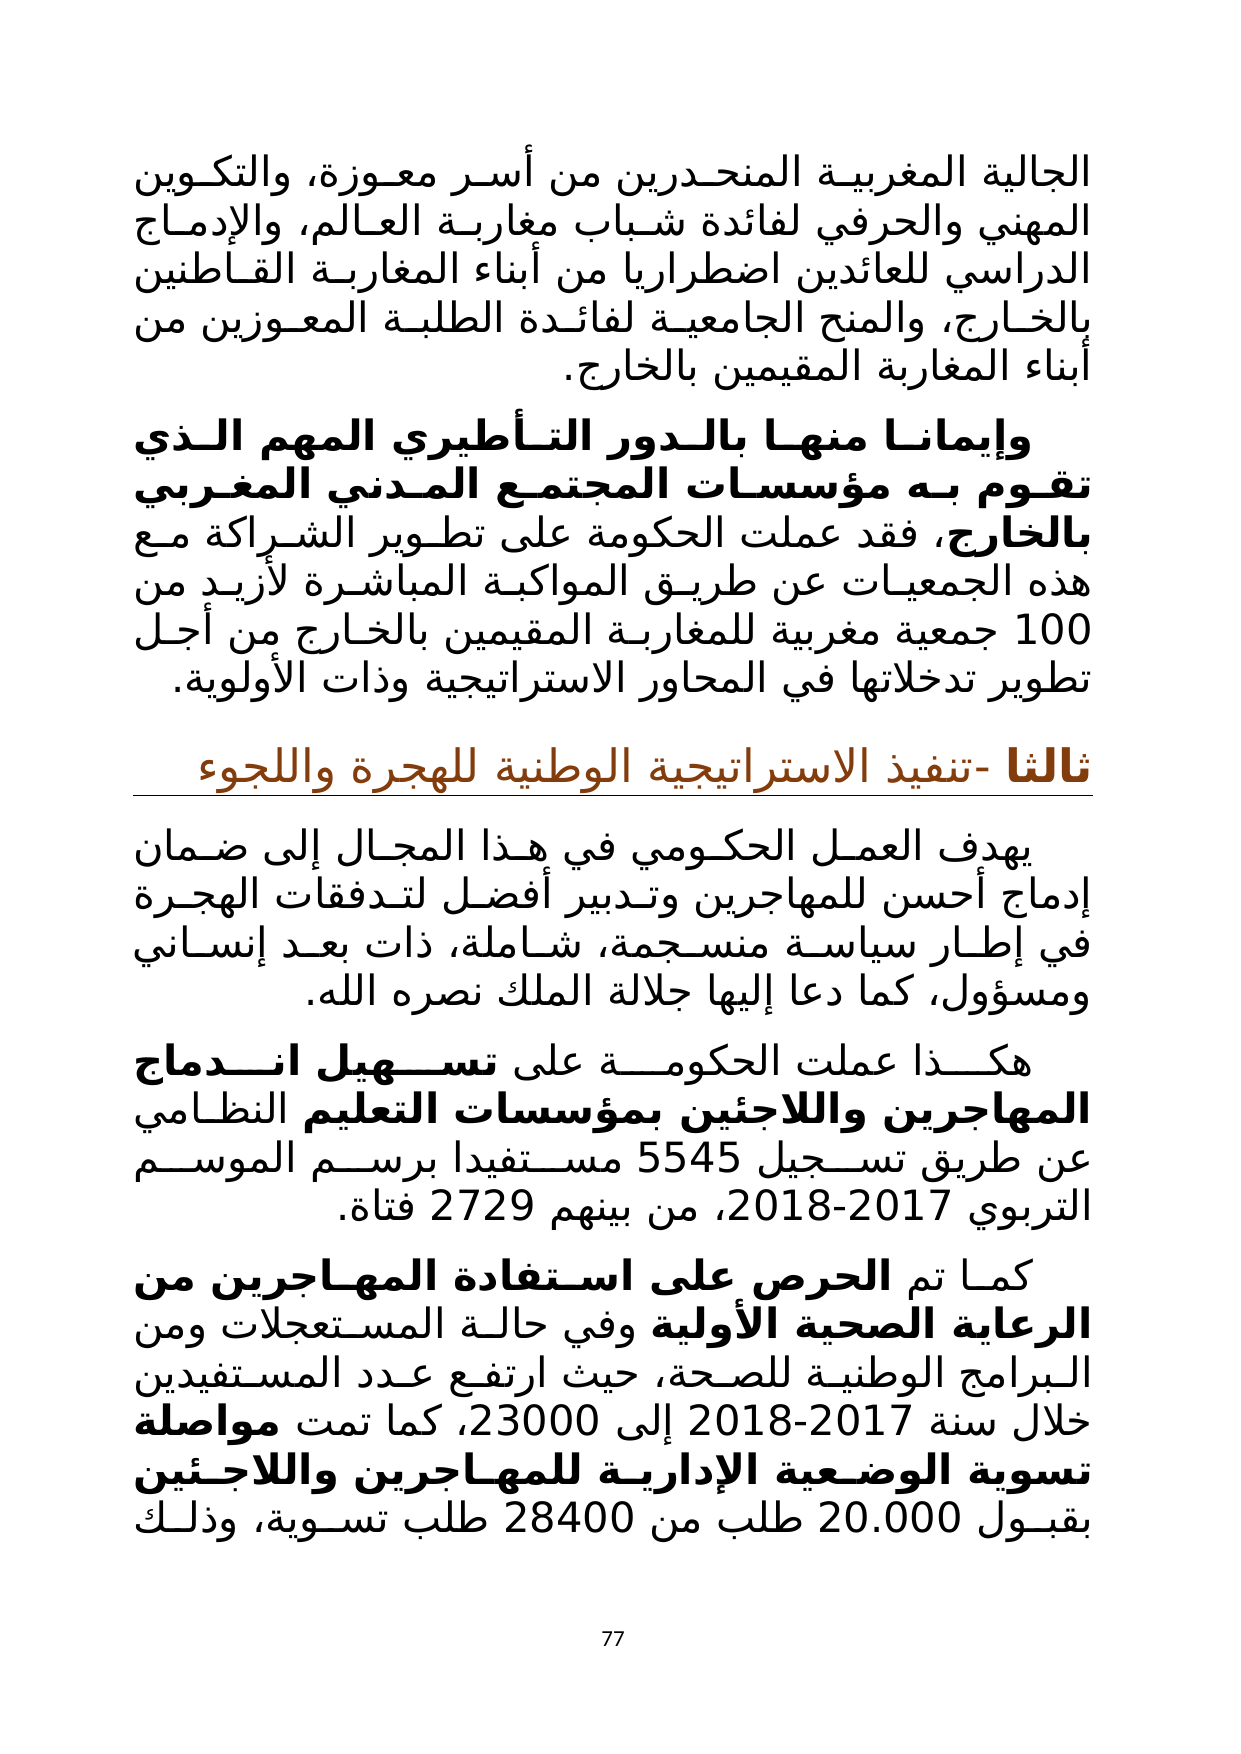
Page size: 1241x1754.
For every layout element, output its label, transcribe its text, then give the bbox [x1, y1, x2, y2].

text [133, 1251, 1093, 1543]
text هكذا عملت الحكومة على تسهيل اندماج المهاجرين واللاجئين بمؤسسات التعليم النظامي عن طريق تسجيل 5545 مستفيدا برسم الموسم التربوي 2017-2018، من بينهم 2729 فتاة. [133, 1036, 1093, 1231]
text يهدف العمل الحكومي في هذا المجال إلى ضمان إدماج أحسن للمهاجرين وتدبير أفضل لتدفقات الهجرة في إطار سياسة منسجمة، شاملة، ذات بعد إنساني ومسؤول، كما دعا إليها جلالة الملك نصره الله. [133, 821, 1093, 1016]
text وإيمانا منها بالدور التأطيري المهم الذي تقوم به مؤسسات المجتمع المدني المغربي بالخارج، فقد عملت الحكومة على تطوير الشراكة مع هذه الجمعيات عن طريق المواكبة المباشرة لأزيد من 100 جمعية مغربية للمغاربة المقيمين بالخارج من أجل تطوير تدخلاتها في المحاور الاستراتيجية وذات الأولوية. [133, 411, 1093, 702]
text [133, 148, 1093, 390]
subtitle ثالثا -تنفيذ الاستراتيجية الوطنية للهجرة واللجوء [133, 740, 1093, 795]
